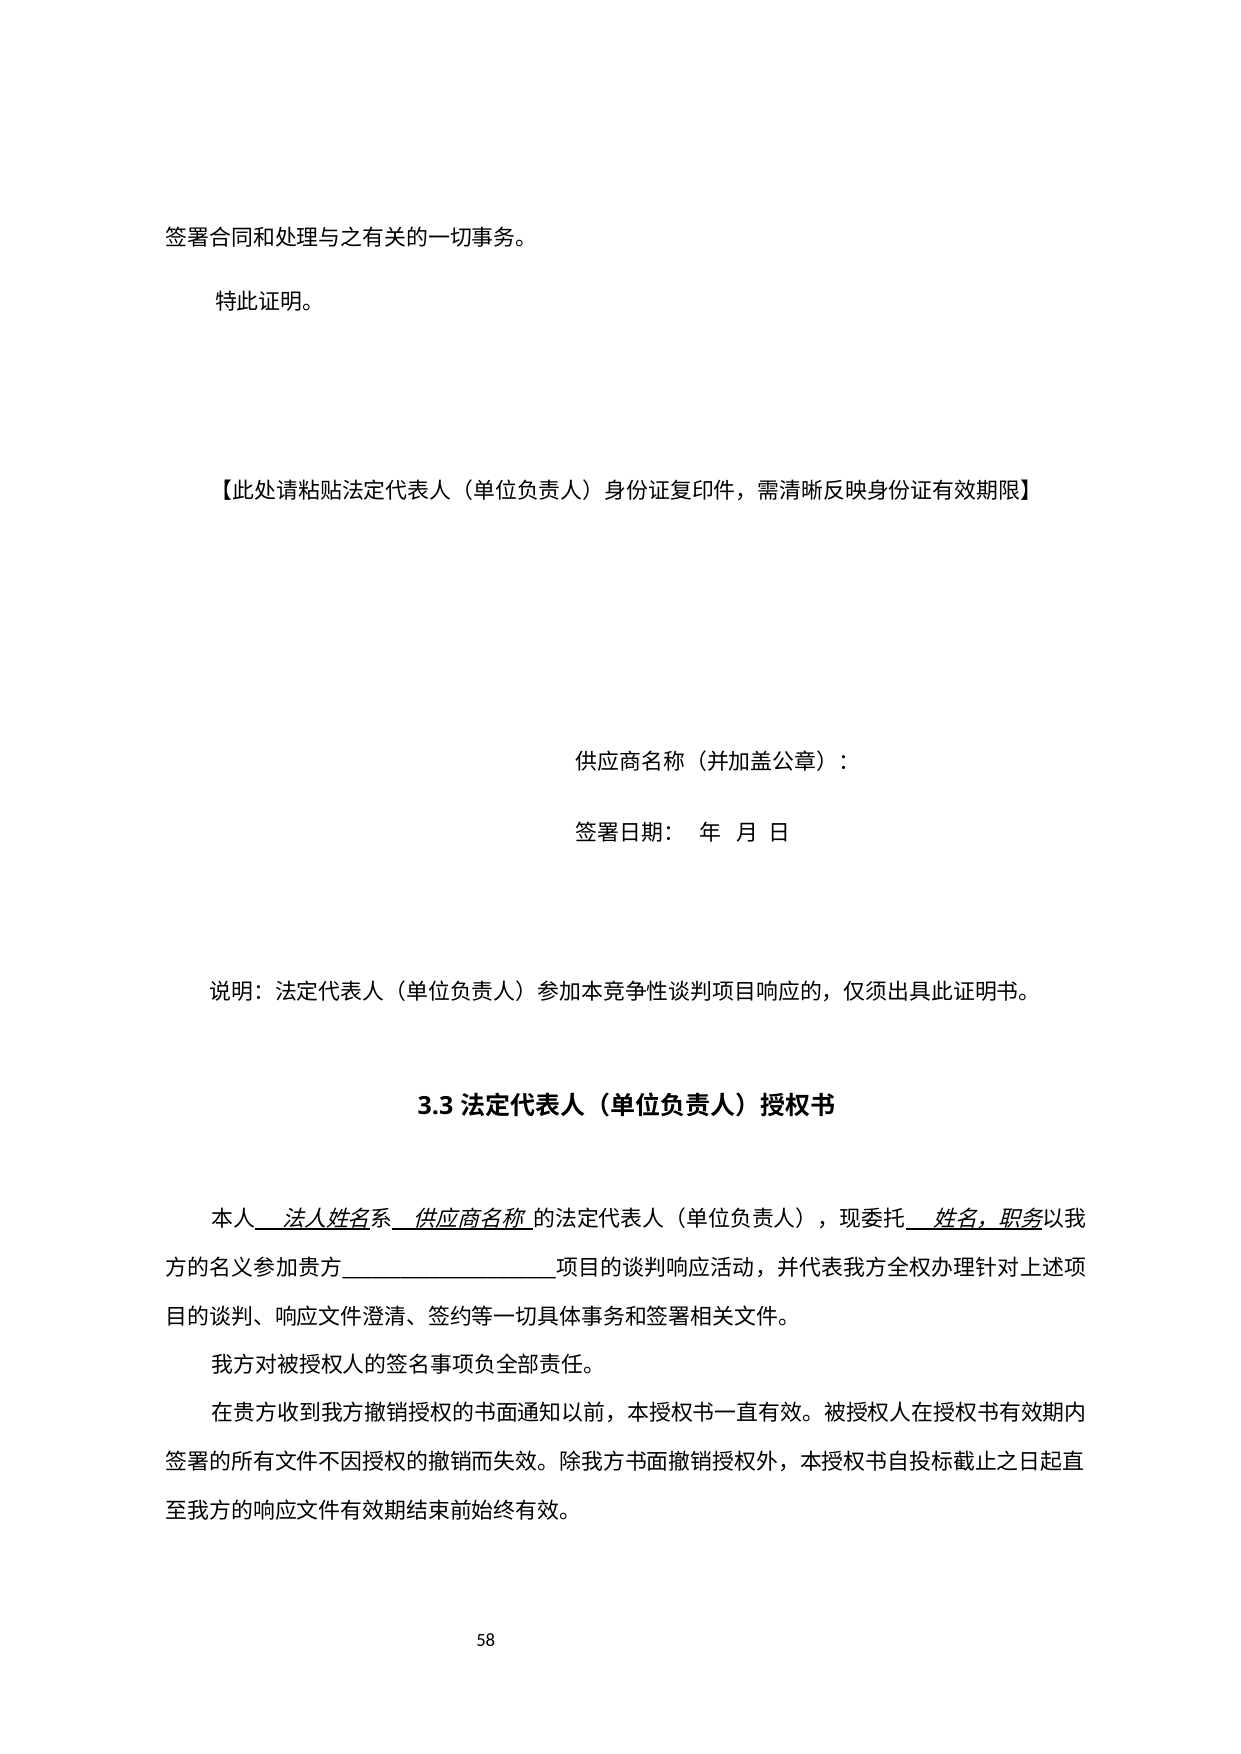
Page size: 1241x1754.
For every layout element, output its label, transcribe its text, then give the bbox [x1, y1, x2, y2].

text 签署日期： 年 月 日 [165, 814, 1087, 847]
text 供应商名称（并加盖公章）： [165, 744, 1087, 776]
text 本人 法人姓名系 供应商名称 的法定代表人（单位负责人），现委托 姓名，职务以我方的名义参加贵方______________________项目的谈判响应活动，并代表我方全权办理针对上述项目的谈判、响应文件澄清、签约等一切具体事务和签署相关文件。 [165, 1201, 1087, 1331]
text 说明：法定代表人（单位负责人）参加本竞争性谈判项目响应的，仅须出具此证明书。 [165, 973, 1087, 1006]
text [165, 219, 1087, 252]
text 在贵方收到我方撤销授权的书面通知以前，本授权书一直有效。被授权人在授权书有效期内签署的所有文件不因授权的撤销而失效。除我方书面撤销授权外，本授权书自投标截止之日起直至我方的响应文件有效期结束前始终有效。 [165, 1395, 1087, 1525]
text 我方对被授权人的签名事项负全部责任。 [165, 1347, 1087, 1379]
text 3.3 法定代表人（单位负责人）授权书 [165, 1071, 1087, 1136]
text 【此处请粘贴法定代表人（单位负责人）身份证复印件，需清晰反映身份证有效期限】 [109, 472, 1087, 505]
text 特此证明。 [165, 284, 1087, 316]
